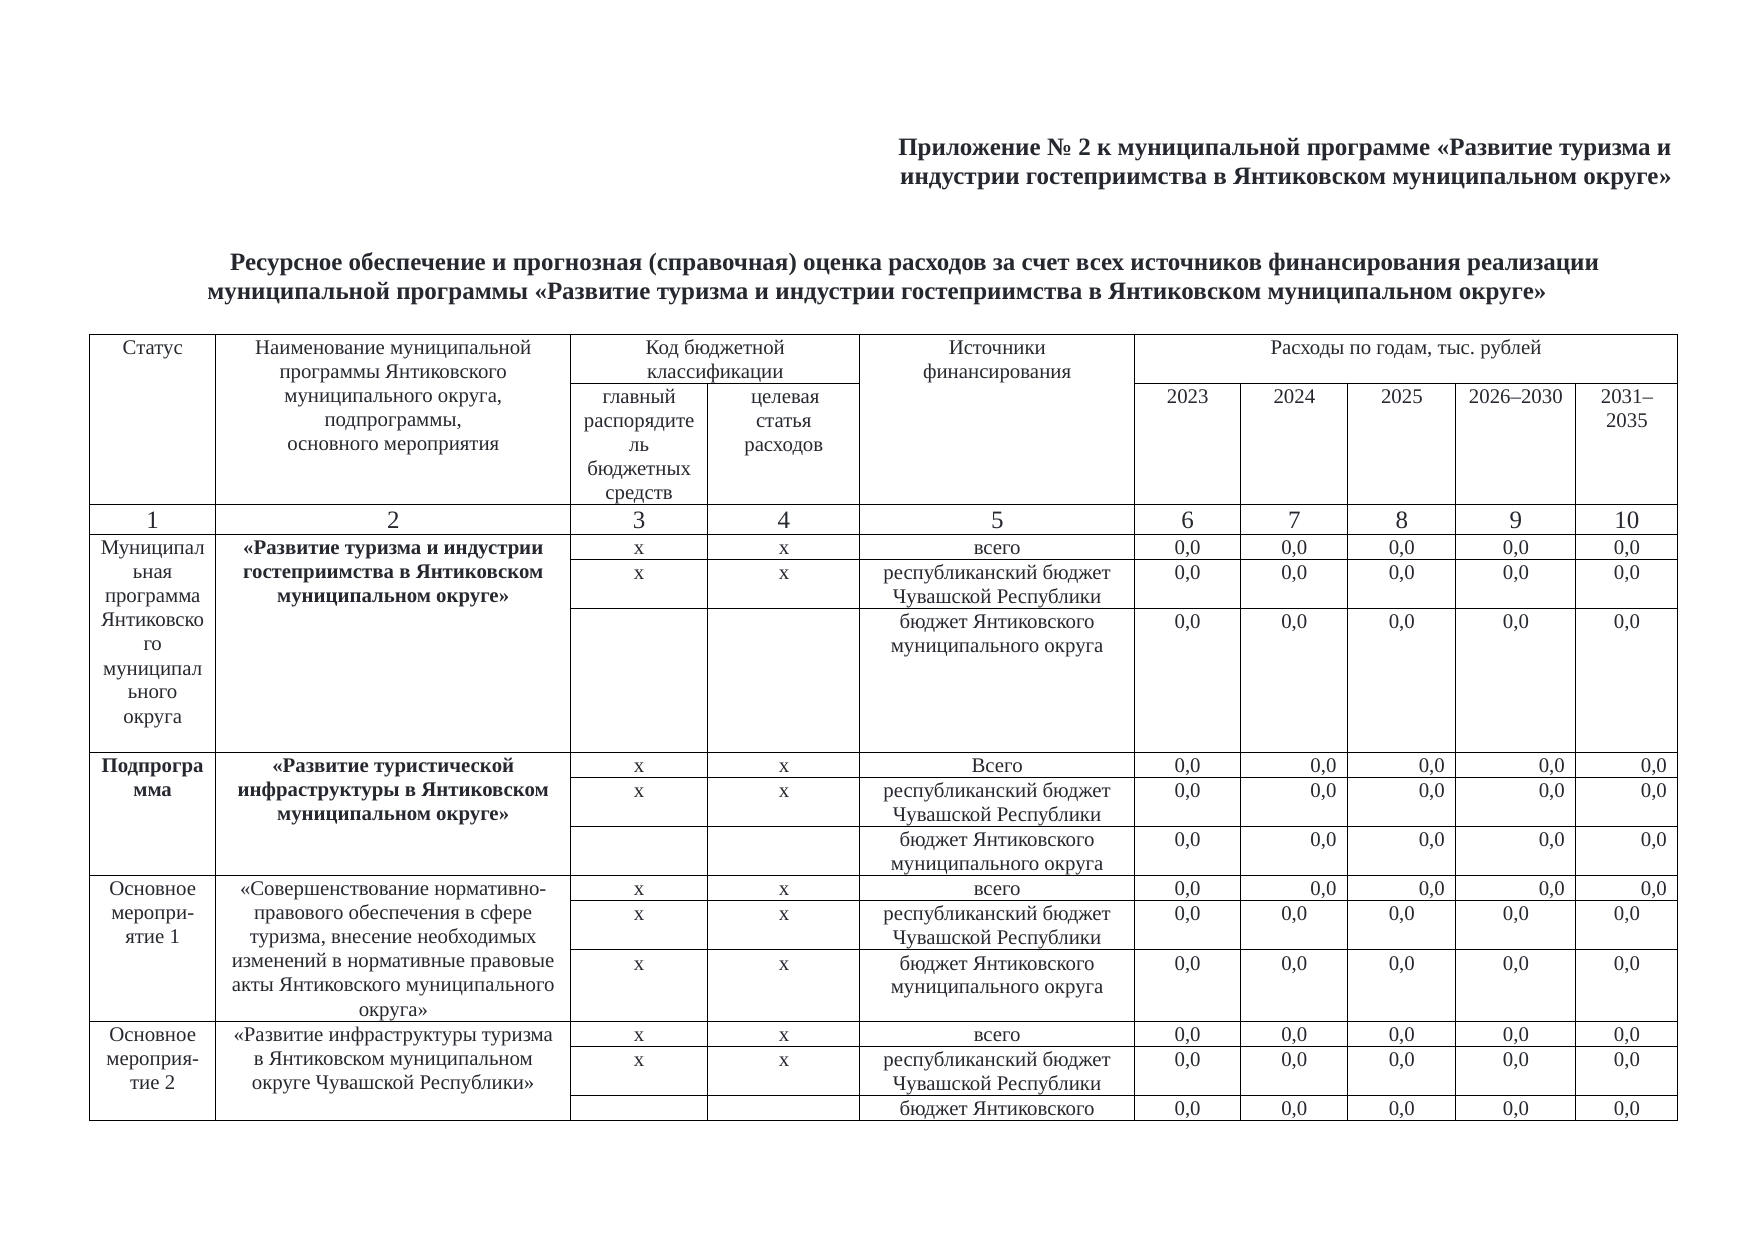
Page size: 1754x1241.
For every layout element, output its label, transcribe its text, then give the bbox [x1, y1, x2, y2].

table_cell 0,0 [1348, 560, 1455, 608]
table_cell 0,0 [1135, 901, 1240, 949]
table_cell 7 [1241, 505, 1347, 534]
table_cell х [708, 535, 859, 559]
table_cell 0,0 [1348, 753, 1455, 777]
table_cell Основное мероприятие 1 [90, 876, 215, 1021]
table_cell х [708, 1047, 859, 1095]
table_cell Подпрограмма [90, 753, 215, 875]
table_cell 0,0 [1348, 827, 1455, 875]
table_cell х [708, 753, 859, 777]
table_cell 0,0 [1241, 560, 1347, 608]
table_cell 0,0 [1348, 1096, 1455, 1120]
table_cell х [571, 876, 707, 900]
table_cell 0,0 [1456, 778, 1575, 826]
table_cell «Развитие инфраструктуры туризма в Янтиковском муниципальном округе Чувашской Республики» [216, 1022, 570, 1120]
table_cell бюджет Янтиковского муниципального округа [860, 827, 1134, 875]
table_cell 0,0 [1348, 876, 1455, 900]
table_cell 0,0 [1135, 1022, 1240, 1046]
table_cell 0,0 [1348, 609, 1455, 752]
table_cell всего [860, 535, 1134, 559]
table_cell 0,0 [1576, 1096, 1677, 1120]
table_cell 0,0 [1456, 560, 1575, 608]
table_cell 0,0 [1456, 609, 1575, 752]
table_cell главный распорядитель бюджетных средств [571, 384, 707, 504]
table_cell х [571, 535, 707, 559]
table_cell 0,0 [1456, 1022, 1575, 1046]
table_cell 0,0 [1456, 535, 1575, 559]
table_cell 0,0 [1576, 1022, 1677, 1046]
table_cell республиканский бюджет Чувашской Республики [860, 901, 1134, 949]
table_cell 0,0 [1241, 1047, 1347, 1095]
table_cell х [571, 1047, 707, 1095]
table_header Статус [90, 335, 215, 504]
text Приложение № 2 к муниципальной программе «Развитие туризма и [83, 132, 1671, 161]
table_cell 0,0 [1576, 778, 1677, 826]
table_cell 0,0 [1135, 950, 1240, 1021]
table_cell 0,0 [1456, 753, 1575, 777]
table_cell 0,0 [1241, 535, 1347, 559]
table_cell х [571, 778, 707, 826]
table_cell 0,0 [1456, 1096, 1575, 1120]
table_cell 0,0 [1576, 560, 1677, 608]
table_cell «Развитие туризма и индустрии гостеприимства в Янтиковском муниципальном округе» [216, 535, 570, 752]
table_cell 0,0 [1135, 609, 1240, 752]
table_cell 4 [708, 505, 859, 534]
table_cell 0,0 [1241, 901, 1347, 949]
table_cell 0,0 [1135, 778, 1240, 826]
table_cell 0,0 [1576, 535, 1677, 559]
table_cell х [708, 560, 859, 608]
table_cell всего [860, 1022, 1134, 1046]
table_cell 0,0 [1348, 950, 1455, 1021]
table_cell Основное мероприятие 2 [90, 1022, 215, 1120]
table_cell бюджет Янтиковского муниципального округа [860, 1096, 1134, 1120]
table_cell 0,0 [1135, 535, 1240, 559]
table_cell 0,0 [1135, 560, 1240, 608]
table_cell 0,0 [1348, 535, 1455, 559]
table_cell 10 [1576, 505, 1677, 534]
table_cell 2025 [1348, 384, 1455, 504]
table_cell 0,0 [1348, 901, 1455, 949]
table_cell 0,0 [1576, 827, 1677, 875]
table_cell 0,0 [1241, 778, 1347, 826]
table_cell х [571, 1022, 707, 1046]
table_header Расходы по годам, тыс. рублей [1135, 335, 1677, 383]
table_cell 0,0 [1241, 1022, 1347, 1046]
table_cell всего [860, 876, 1134, 900]
table_cell [708, 827, 859, 875]
table_cell 0,0 [1348, 1047, 1455, 1095]
table_cell 9 [1456, 505, 1575, 534]
table_cell Всего [860, 753, 1134, 777]
table_cell 2026–2030 [1456, 384, 1575, 504]
table_cell 0,0 [1576, 1047, 1677, 1095]
table_cell 0,0 [1576, 876, 1677, 900]
table_cell 0,0 [1135, 876, 1240, 900]
table_cell 0,0 [1135, 827, 1240, 875]
table_cell х [708, 950, 859, 1021]
text индустрии гостеприимства в Янтиковском муниципальном округе» [83, 161, 1671, 190]
table_cell 0,0 [1241, 950, 1347, 1021]
table_cell х [708, 778, 859, 826]
table_cell 0,0 [1348, 1022, 1455, 1046]
table_cell «Развитие туристической инфраструктуры в Янтиковском муниципальном округе» [216, 753, 570, 875]
table_cell [571, 1096, 707, 1120]
table_cell 0,0 [1241, 609, 1347, 752]
table_cell 0,0 [1576, 901, 1677, 949]
table_cell 3 [571, 505, 707, 534]
table_cell 0,0 [1456, 876, 1575, 900]
table_cell Муниципальная программа Янтиковского муниципального округа [90, 535, 215, 752]
table_cell бюджет Янтиковского муниципального округа [860, 609, 1134, 752]
table_cell х [708, 901, 859, 949]
table_cell 0,0 [1576, 950, 1677, 1021]
table_cell 0,0 [1456, 901, 1575, 949]
table_cell 0,0 [1576, 753, 1677, 777]
table_cell х [571, 950, 707, 1021]
table_cell бюджет Янтиковского муниципального округа [860, 950, 1134, 1021]
table_cell 0,0 [1241, 876, 1347, 900]
table_cell 6 [1135, 505, 1240, 534]
table_cell 0,0 [1456, 950, 1575, 1021]
table_cell 5 [860, 505, 1134, 534]
table_cell 2031–2035 [1576, 384, 1677, 504]
table_cell 0,0 [1135, 1096, 1240, 1120]
table_cell 0,0 [1241, 753, 1347, 777]
table_cell [571, 609, 707, 752]
table_header Код бюджетной классификации [571, 335, 859, 383]
table_cell 2024 [1241, 384, 1347, 504]
table_cell х [571, 753, 707, 777]
text Ресурсное обеспечение и прогнозная (справочная) оценка расходов за счет всех источников финансирования реализации муниципальной программы «Развитие туризма и индустрии гостеприимства в Янтиковском муниципальном округе» [83, 247, 1671, 305]
table_cell х [708, 1022, 859, 1046]
table_cell х [571, 560, 707, 608]
table_cell 0,0 [1135, 1047, 1240, 1095]
table_cell 0,0 [1241, 827, 1347, 875]
table_cell 0,0 [1456, 827, 1575, 875]
table_cell 0,0 [1241, 1096, 1347, 1120]
table_cell [708, 1096, 859, 1120]
table_cell х [571, 901, 707, 949]
table_cell 0,0 [1135, 753, 1240, 777]
table_cell 0,0 [1456, 1047, 1575, 1095]
table_cell республиканский бюджет Чувашской Республики [860, 560, 1134, 608]
table_cell республиканский бюджет Чувашской Республики [860, 1047, 1134, 1095]
table_cell 1 [90, 505, 215, 534]
table_cell 2 [216, 505, 570, 534]
table_cell [708, 609, 859, 752]
table_header Источники финансирования [860, 335, 1134, 504]
table_cell [571, 827, 707, 875]
table_cell 0,0 [1348, 778, 1455, 826]
table_cell республиканский бюджет Чувашской Республики [860, 778, 1134, 826]
table_cell 8 [1348, 505, 1455, 534]
table_header Наименование муниципальной программы Янтиковского муниципального округа, подпрограммы, основного мероприятия [216, 335, 570, 504]
table_cell целевая статья расходов [708, 384, 859, 504]
table_cell 0,0 [1576, 609, 1677, 752]
table_cell 2023 [1135, 384, 1240, 504]
table_cell «Совершенствование нормативно-правового обеспечения в сфере туризма, внесение необходимых изменений в нормативные правовые акты Янтиковского муниципального округа» [216, 876, 570, 1021]
table_cell х [708, 876, 859, 900]
